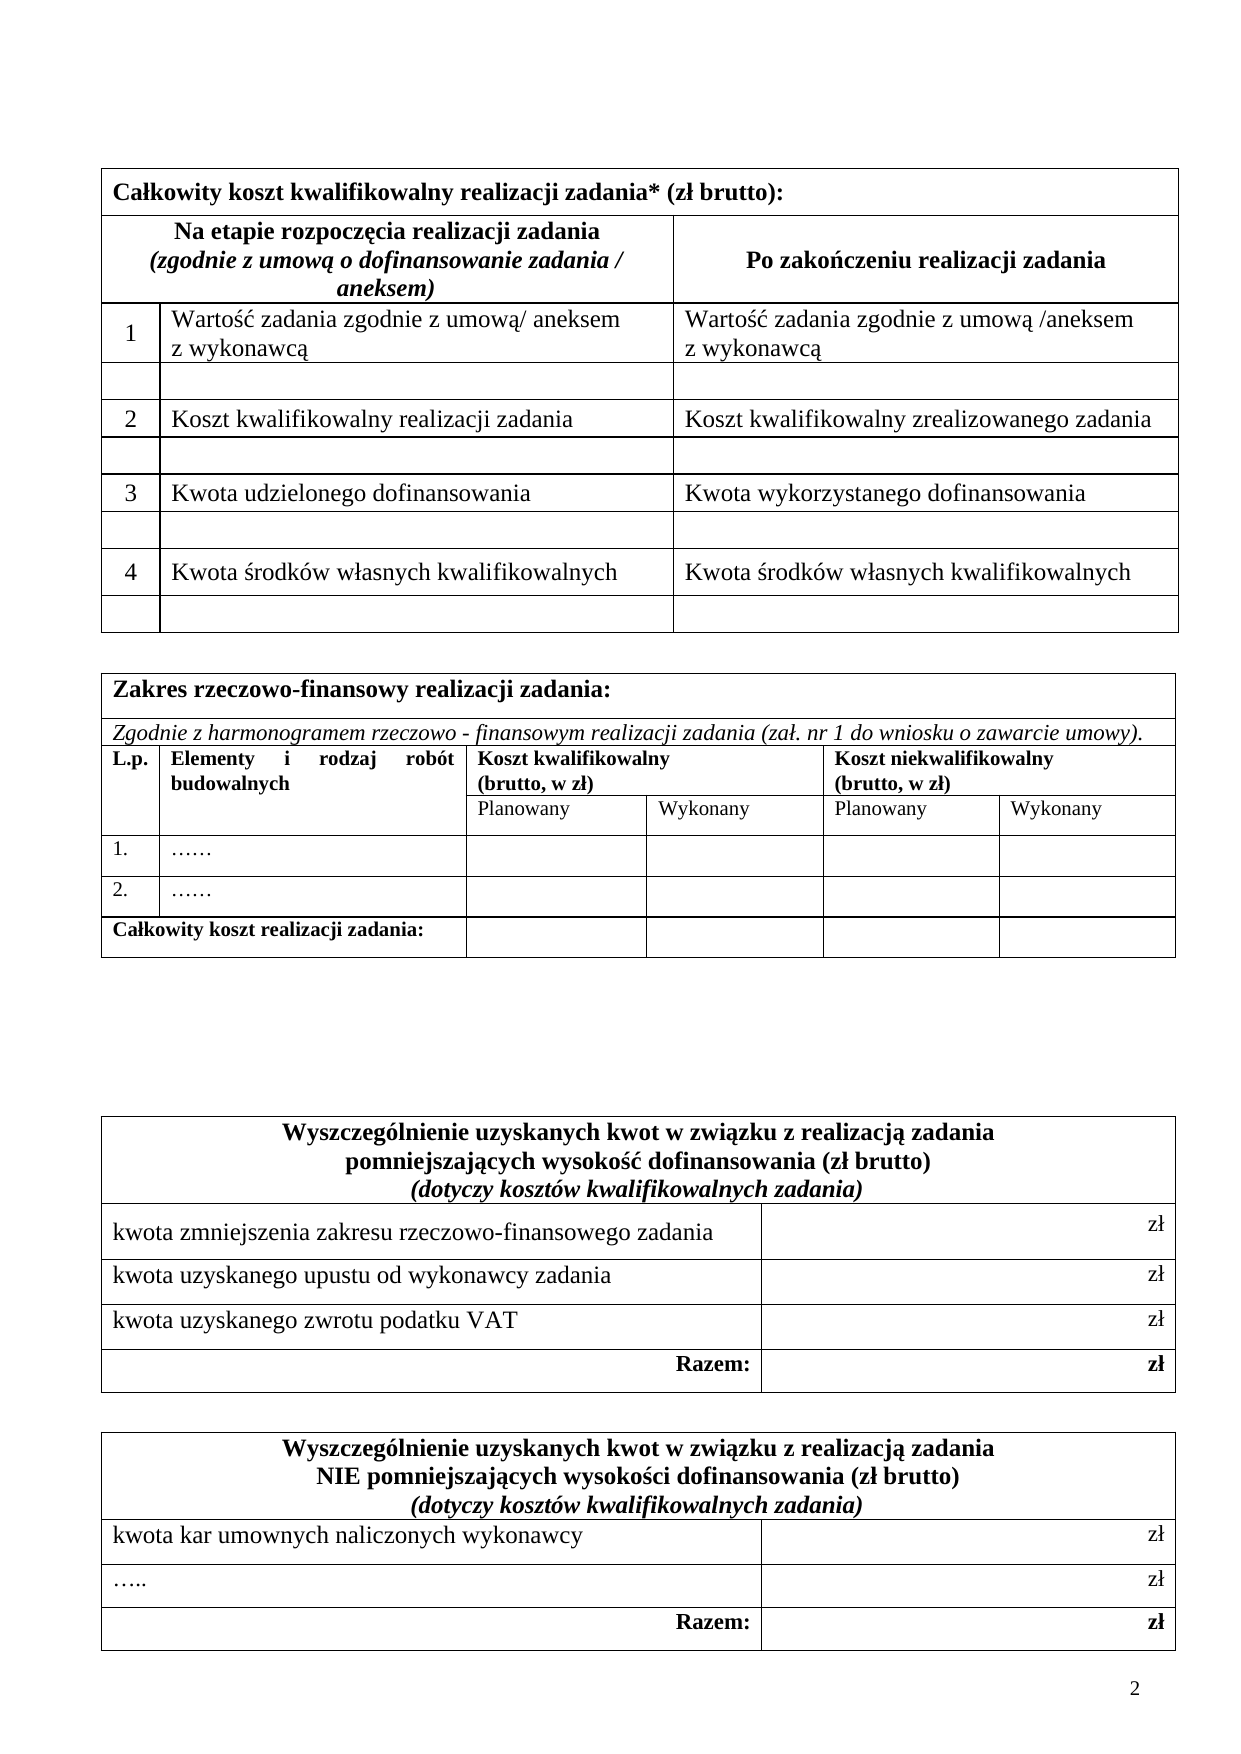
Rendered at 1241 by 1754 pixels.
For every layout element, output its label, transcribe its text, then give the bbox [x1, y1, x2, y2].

table_cell Elementy i rodzaj robót budowalnych [160, 746, 466, 835]
table_cell [1000, 918, 1175, 957]
table_cell zł [762, 1204, 1175, 1259]
table_cell 4 [102, 549, 159, 595]
table_cell 1. [102, 836, 159, 876]
table_cell zł [762, 1520, 1175, 1564]
table_cell Zgodnie z harmonogramem rzeczowo - finansowym realizacji zadania (zał. nr 1 do wniosku o zawarcie umowy). [102, 719, 1175, 745]
table_cell Planowany [467, 796, 646, 835]
table_cell kwota zmniejszenia zakresu rzeczowo-finansowego zadania [102, 1204, 761, 1259]
table_cell [161, 363, 673, 399]
table_cell Koszt kwalifikowalny realizacji zadania [161, 400, 673, 436]
table_cell Kwota środków własnych kwalifikowalnych [674, 549, 1178, 595]
table_cell Razem: [102, 1350, 761, 1392]
table_cell [1000, 877, 1175, 916]
table_cell Wykonany [647, 796, 823, 835]
table_cell ….. [102, 1565, 761, 1607]
table_cell Kwota wykorzystanego dofinansowania [674, 475, 1178, 511]
table_cell [467, 836, 646, 876]
table_cell [102, 363, 159, 399]
table_cell zł [762, 1305, 1175, 1349]
table_cell zł [762, 1260, 1175, 1304]
table_cell [102, 512, 159, 548]
table_cell [467, 918, 646, 957]
table_cell Całkowity koszt realizacji zadania: [102, 918, 466, 957]
table_cell [161, 438, 673, 473]
table_cell [674, 596, 1178, 632]
table_cell Planowany [824, 796, 999, 835]
table_cell 3 [102, 475, 159, 511]
table_cell Na etapie rozpoczęcia realizacji zadania (zgodnie z umową o dofinansowanie zadania / aneksem) [102, 216, 673, 302]
table_cell [1000, 836, 1175, 876]
table_cell Wartość zadania zgodnie z umową /aneksem z wykonawcą [674, 304, 1178, 361]
table_cell 2 [102, 400, 159, 436]
table_cell [674, 438, 1178, 473]
table_header Wyszczególnienie uzyskanych kwot w związku z realizacją zadania NIE pomniejszających wysokości dofinansowania (zł brutto) (dotyczy kosztów kwalifikowalnych zadania) [102, 1433, 1175, 1519]
table_cell zł [762, 1608, 1175, 1650]
table_cell Razem: [102, 1608, 761, 1650]
table_cell [824, 836, 999, 876]
table_cell [824, 877, 999, 916]
table_cell 2. [102, 877, 159, 916]
table_cell Koszt niekwalifikowalny (brutto, w zł) [824, 746, 1175, 794]
table_cell Wartość zadania zgodnie z umową/ aneksem z wykonawcą [161, 304, 673, 361]
table_cell [161, 596, 673, 632]
table_cell …… [160, 877, 466, 916]
table_header Zakres rzeczowo-finansowy realizacji zadania: [102, 674, 1175, 718]
table_cell L.p. [102, 746, 159, 835]
table_cell kwota uzyskanego upustu od wykonawcy zadania [102, 1260, 761, 1304]
table_cell Kwota środków własnych kwalifikowalnych [161, 549, 673, 595]
table_cell [647, 877, 823, 916]
table_cell Koszt kwalifikowalny (brutto, w zł) [467, 746, 823, 794]
table_cell [102, 596, 159, 632]
table_cell kwota kar umownych naliczonych wykonawcy [102, 1520, 761, 1564]
table_cell [824, 918, 999, 957]
table_cell [674, 512, 1178, 548]
table_cell [647, 918, 823, 957]
table_cell …… [160, 836, 466, 876]
table_cell [674, 363, 1178, 399]
table_cell Kwota udzielonego dofinansowania [161, 475, 673, 511]
table_cell zł [762, 1565, 1175, 1607]
table_cell [467, 877, 646, 916]
table_cell Po zakończeniu realizacji zadania [674, 216, 1178, 302]
table_cell Wykonany [1000, 796, 1175, 835]
table_header Wyszczególnienie uzyskanych kwot w związku z realizacją zadania pomniejszających wysokość dofinansowania (zł brutto) (dotyczy kosztów kwalifikowalnych zadania) [102, 1117, 1175, 1203]
table_cell kwota uzyskanego zwrotu podatku VAT [102, 1305, 761, 1349]
table_cell zł [762, 1350, 1175, 1392]
table_cell Koszt kwalifikowalny zrealizowanego zadania [674, 400, 1178, 436]
table_header Całkowity koszt kwalifikowalny realizacji zadania* (zł brutto): [102, 169, 1178, 214]
table_cell [647, 836, 823, 876]
table_cell [102, 438, 159, 473]
table_cell [161, 512, 673, 548]
table_cell 1 [102, 304, 159, 361]
